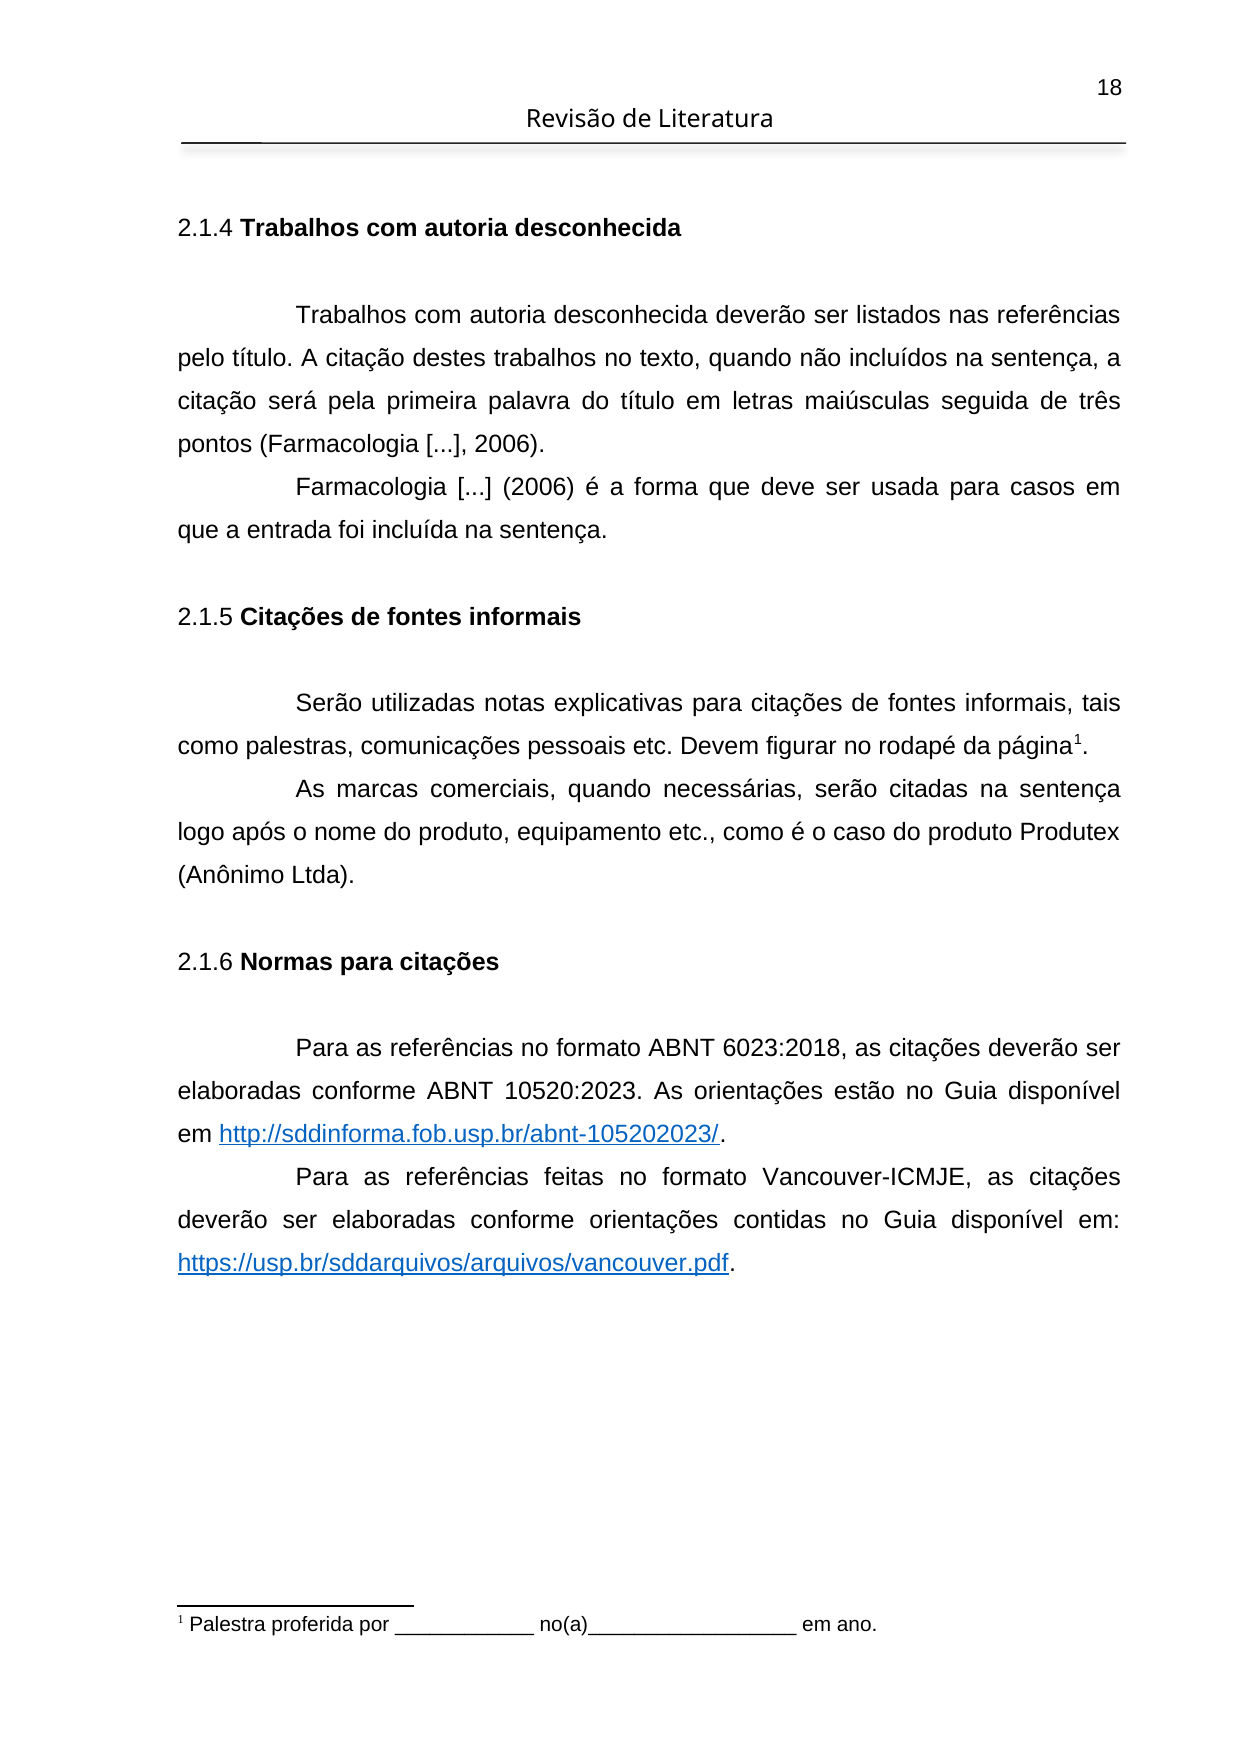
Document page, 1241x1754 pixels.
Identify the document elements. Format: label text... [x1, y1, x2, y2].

text Para as referências no formato ABNT 6023:2018, as citações deverão ser elaboradas conforme ABNT 10520:2023. As orientações estão no Guia disponível em http://sddinforma.fob.usp.br/abnt-105202023/. [177, 1033, 1122, 1148]
text 2.1.4 Trabalhos com autoria desconhecida [177, 213, 1122, 242]
text 2.1.5 Citações de fontes informais [177, 601, 1122, 630]
text Farmacologia [...] (2006) é a forma que deve ser usada para casos em que a entrada foi incluída na sentença. [177, 472, 1122, 544]
text As marcas comerciais, quando necessárias, serão citadas na sentença logo após o nome do produto, equipamento etc., como é o caso do produto Produtex (Anônimo Ltda). [177, 774, 1122, 889]
text Trabalhos com autoria desconhecida deverão ser listados nas referências pelo título. A citação destes trabalhos no texto, quando não incluídos na sentença, a citação será pela primeira palavra do título em letras maiúsculas seguida de três pontos (Farmacologia [...], 2006). [177, 299, 1122, 458]
text 2.1.6 Normas para citações [177, 946, 1122, 975]
text Serão utilizadas notas explicativas para citações de fontes informais, tais como palestras, comunicações pessoais etc. Devem figurar no rodapé da página. [177, 688, 1122, 759]
text Para as referências feitas no formato Vancouver-ICMJE, as citações deverão ser elaboradas conforme orientações contidas no Guia disponível em: https://usp.br/sddarquivos/arquivos/vancouver.pdf. [177, 1162, 1122, 1277]
